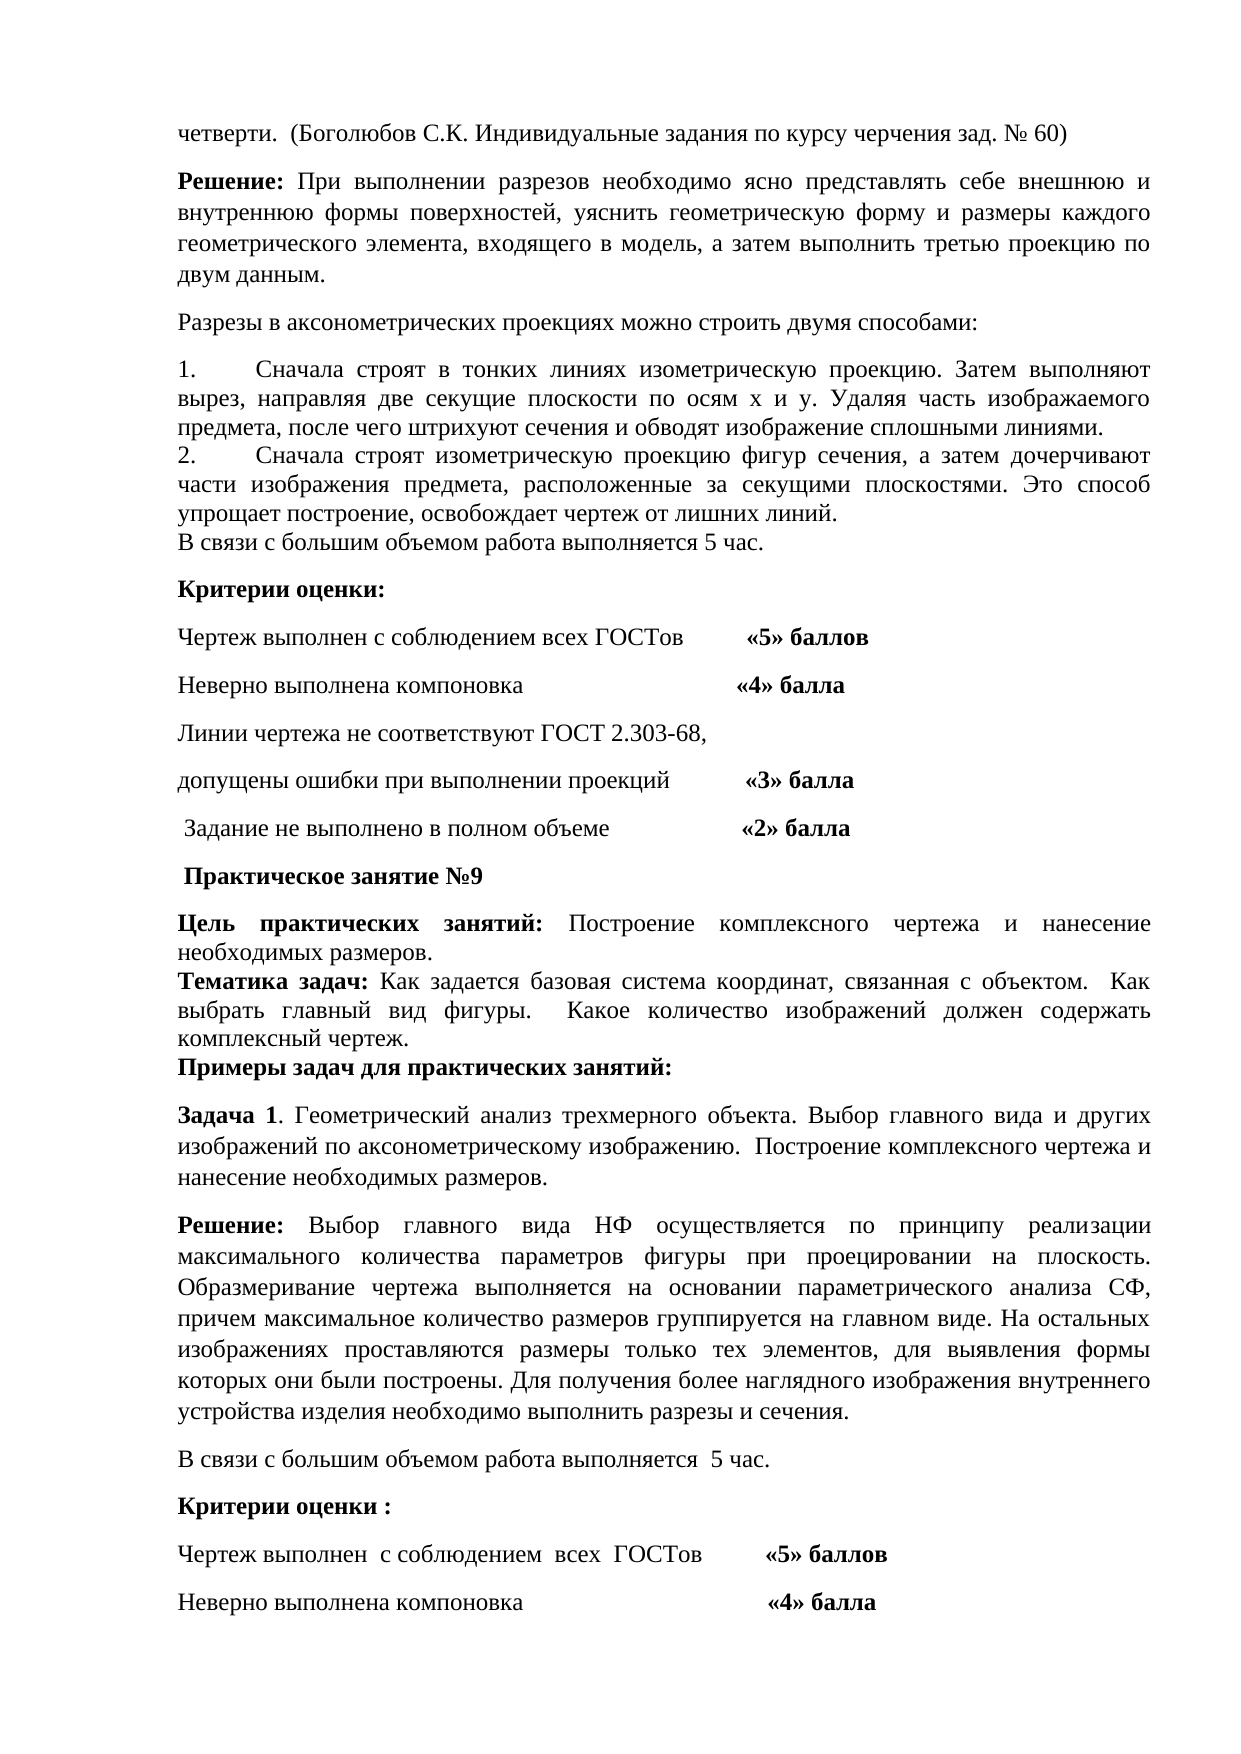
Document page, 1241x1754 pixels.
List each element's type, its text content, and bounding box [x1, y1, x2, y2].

text Решение: Выбор главного вида НФ осуществляется по принципу реализации максимального количества параметров фигуры при проецировании на плоскость. Образмеривание чертежа выполняется на основании параметрического анализа СФ, причем максимальное количество размеров группируется на главном виде. На остальных изображениях проставляются размеры только тех элементов, для выявления формы которых они были построены. Для получения более наглядного изображения внутреннего устройства изделия необходимо выполнить разрезы и сечения. [177, 1210, 1151, 1425]
text Разрезы в аксонометрических проекциях можно строить двумя способами: [177, 307, 1151, 335]
text Чертеж выполнен с соблюдением всех ГОСТов «5» баллов [177, 1539, 1152, 1568]
text В связи с большим объемом работа выполняется 5 час. [177, 1444, 1151, 1472]
text Линии чертежа не соответствуют ГОСТ 2.303-68, [177, 718, 1152, 746]
text Неверно выполнена компоновка «4» балла [177, 1587, 1152, 1616]
list Сначала строят в тонких линиях изометрическую проекцию. Затем выполняют вырез, направляя две секущие плоскости по осям х и у. Удаляя часть изображаемого предмета, после чего штрихуют сечения и обводят изображение сплошными линиями. [177, 354, 1151, 441]
text Задание не выполнено в полном объеме «2» балла [177, 813, 1152, 842]
text Критерии оценки : [177, 1491, 1152, 1520]
text Цель практических занятий: Построение комплексного чертежа и нанесение необходимых размеров. [177, 908, 1152, 966]
text Неверно выполнена компоновка «4» балла [177, 670, 1152, 699]
text Тематика задач: Как задается базовая система координат, связанная с объектом. Как выбрать главный вид фигуры. Какое количество изображений должен содержать комплексный чертеж. [177, 966, 1152, 1052]
text Критерии оценки: [177, 574, 1152, 603]
text Практическое занятие №9 [177, 861, 1152, 889]
text В связи с большим объемом работа выполняется 5 час. [177, 527, 1151, 556]
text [177, 118, 1152, 147]
text допущены ошибки при выполнении проекций «3» балла [177, 765, 1152, 794]
text Чертеж выполнен с соблюдением всех ГОСТов «5» баллов [177, 622, 1152, 651]
text Решение: При выполнении разрезов необходимо ясно представлять себе внешнюю и внутреннюю формы поверхностей, уяснить геометрическую форму и размеры каждого геометрического элемента, входящего в модель, а затем выполнить третью проекцию по двум данным. [177, 166, 1151, 288]
text Задача 1. Геометрический анализ трехмерного объекта. Выбор главного вида и других изображений по аксонометрическому изображению. Построение комплексного чертежа и нанесение необходимых размеров. [177, 1100, 1152, 1191]
text Примеры задач для практических занятий: [177, 1052, 1152, 1081]
list Сначала строят изометрическую проекцию фигур сечения, а затем дочерчивают части изображения предмета, расположенные за секущими плоскостями. Это способ упрощает построение, освобождает чертеж от лишних линий. [177, 441, 1151, 527]
